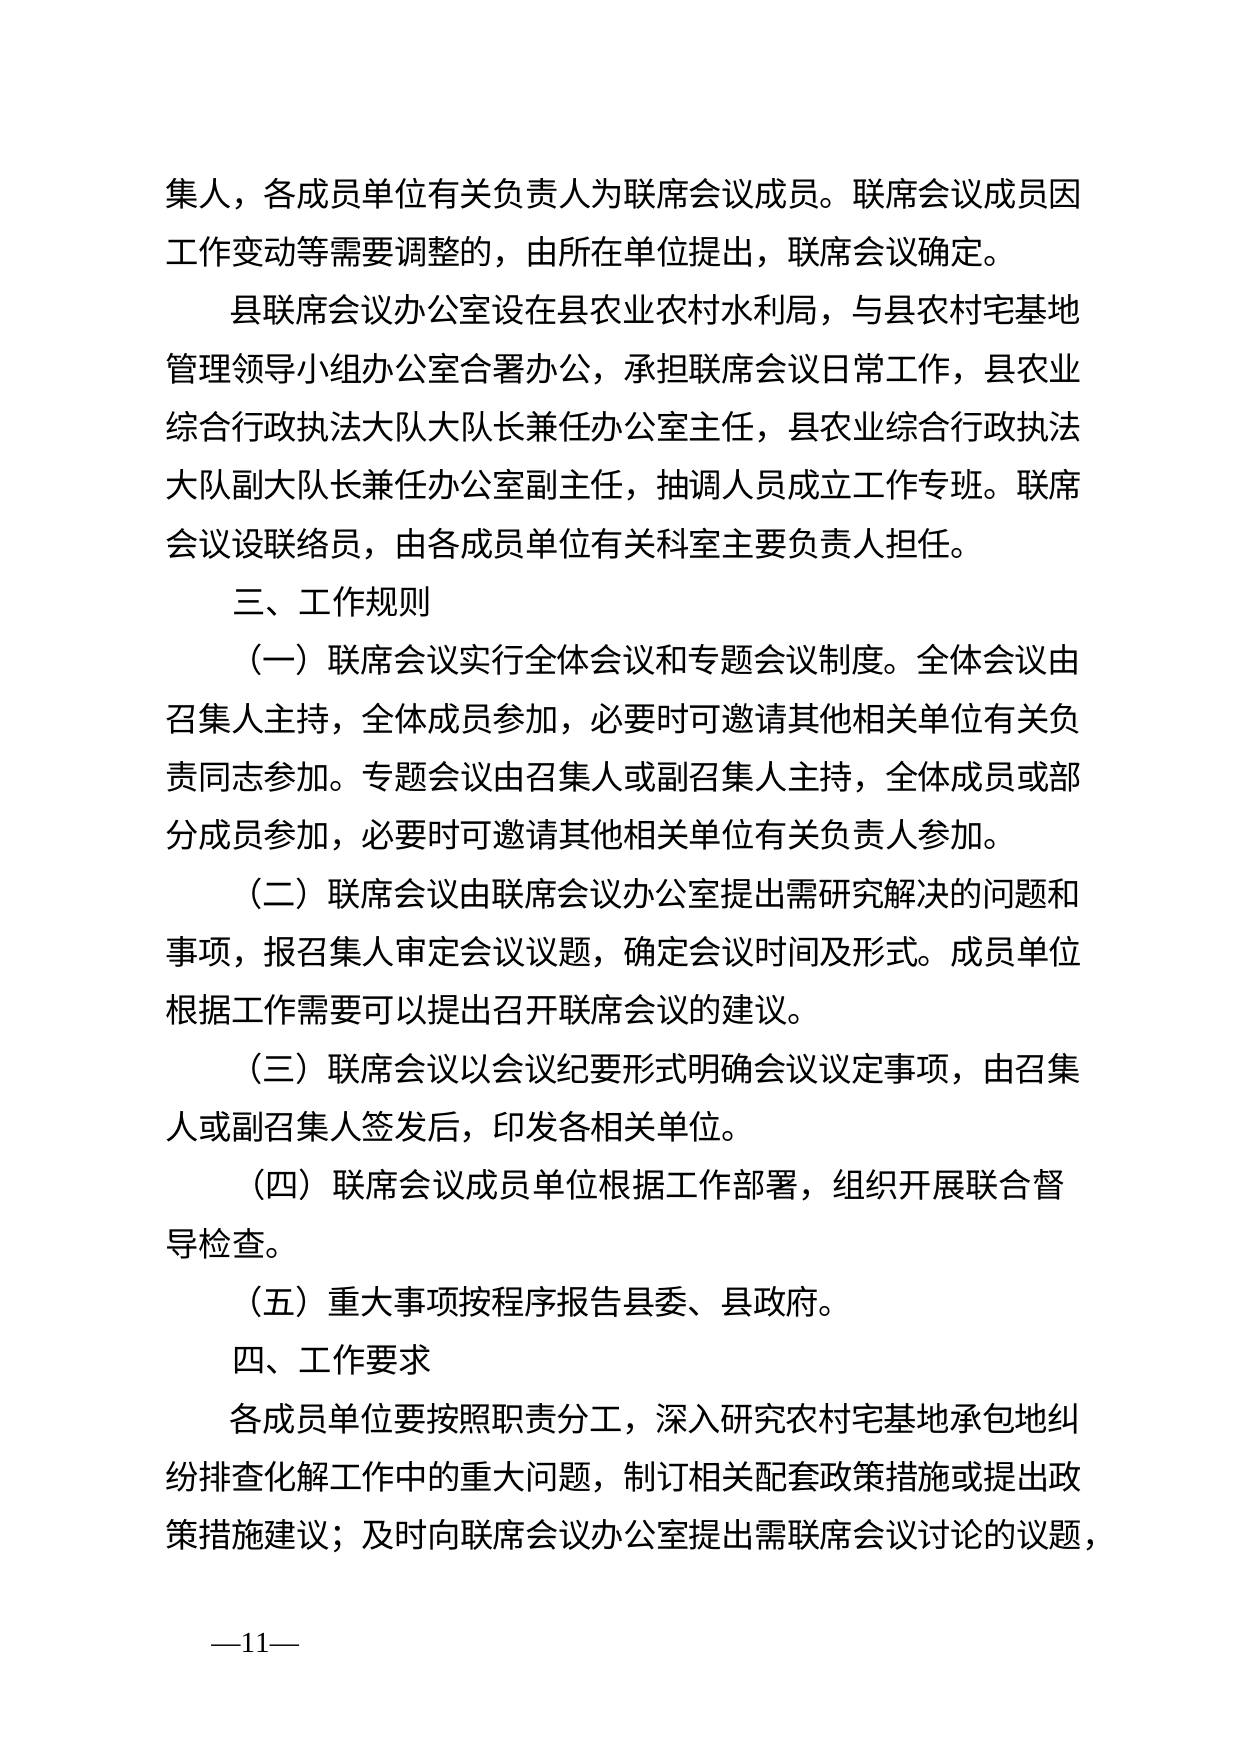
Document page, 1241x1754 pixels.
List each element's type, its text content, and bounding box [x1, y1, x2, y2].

text （四）联席会议成员单位根据工作部署，组织开展联合督导检查。 [165, 1151, 1092, 1268]
text 三、工作规则 [165, 568, 1092, 626]
text 四、工作要求 [165, 1326, 1092, 1384]
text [165, 1384, 1092, 1559]
text （三）联席会议以会议纪要形式明确会议议定事项，由召集人或副召集人签发后，印发各相关单位。 [165, 1034, 1092, 1151]
text （二）联席会议由联席会议办公室提出需研究解决的问题和事项，报召集人审定会议议题，确定会议时间及形式。成员单位根据工作需要可以提出召开联席会议的建议。 [165, 859, 1092, 1034]
text 县联席会议办公室设在县农业农村水利局，与县农村宅基地管理领导小组办公室合署办公，承担联席会议日常工作，县农业综合行政执法大队大队长兼任办公室主任，县农业综合行政执法大队副大队长兼任办公室副主任，抽调人员成立工作专班。联席会议设联络员，由各成员单位有关科室主要负责人担任。 [165, 276, 1092, 568]
text （一）联席会议实行全体会议和专题会议制度。全体会议由召集人主持，全体成员参加，必要时可邀请其他相关单位有关负责同志参加。专题会议由召集人或副召集人主持，全体成员或部分成员参加，必要时可邀请其他相关单位有关负责人参加。 [165, 626, 1092, 859]
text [165, 159, 1092, 276]
text （五）重大事项按程序报告县委、县政府。 [165, 1268, 1092, 1326]
